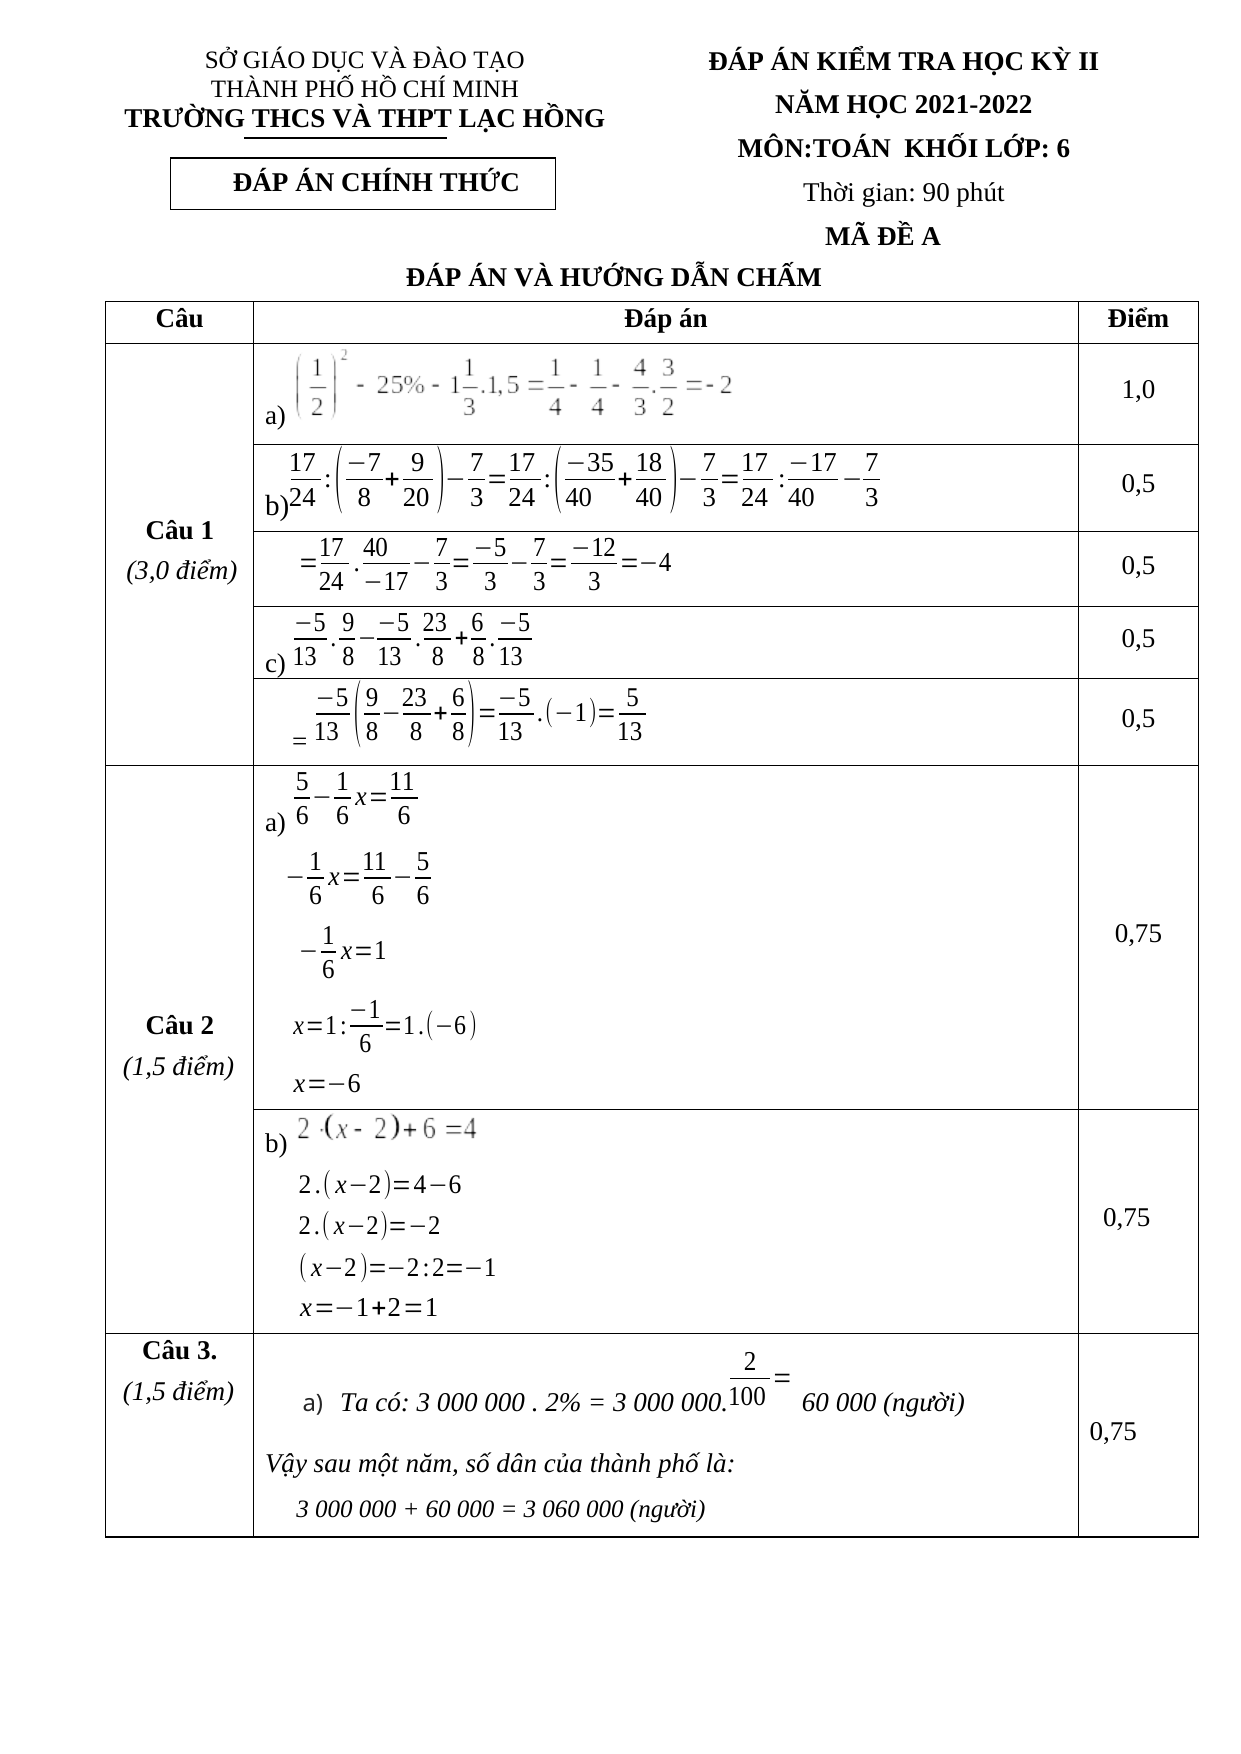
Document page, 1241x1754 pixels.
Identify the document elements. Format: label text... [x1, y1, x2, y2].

table_cell Câu 1 (3,0 điểm) [106, 344, 253, 765]
table_header ĐÁP ÁN KIỂM TRA HỌC KỲ II NĂM HỌC 2021-2022 MÔN:TOÁN KHỐI LỚP: 6 Thời gian: 90 phút [608, 44, 1199, 220]
table_cell 0,5 [1079, 445, 1198, 531]
table_header SỞ GIÁO DỤC VÀ ĐÀO TẠO THÀNH PHỐ HỒ CHÍ MINH TRƯỜNG THCS VÀ THPT LẠC HỒNG [121, 44, 608, 220]
table_header Điểm [1079, 302, 1198, 342]
table_header Đáp án [254, 302, 1078, 342]
table_cell Ta có: 3 000 000 . 2% = 3 000 000. 60 000 (người) Vậy sau một năm, số dân của thành phố là: 3 000 000 + 60 000 = 3 060 000 (người) [254, 1334, 1078, 1536]
table_cell 1,0 [1079, 344, 1198, 443]
table_cell 0,5 [1079, 532, 1198, 606]
text MÃ ĐỀ A [150, 220, 1166, 251]
table_cell a) [254, 766, 1078, 1109]
table_cell 0,75 [1079, 1334, 1198, 1536]
table_cell Câu 3. (1,5 điểm) [106, 1334, 253, 1536]
table_header Câu [106, 302, 253, 342]
table_cell 0,5 [1079, 607, 1198, 678]
table_cell 0,5 [1079, 679, 1198, 765]
table_cell b) [254, 445, 1078, 531]
table_cell c) [254, 607, 1078, 678]
table_cell [254, 532, 1078, 606]
table_cell Câu 2 (1,5 điểm) [106, 766, 253, 1333]
table_cell 0,75 [1079, 766, 1198, 1109]
text ĐÁP ÁN VÀ HƯỚNG DẪN CHẤM [150, 261, 1078, 292]
table_cell = [254, 679, 1078, 765]
table_cell 0,75 [1079, 1110, 1198, 1333]
table_cell a) [254, 344, 1078, 443]
table_cell b) [254, 1110, 1078, 1333]
